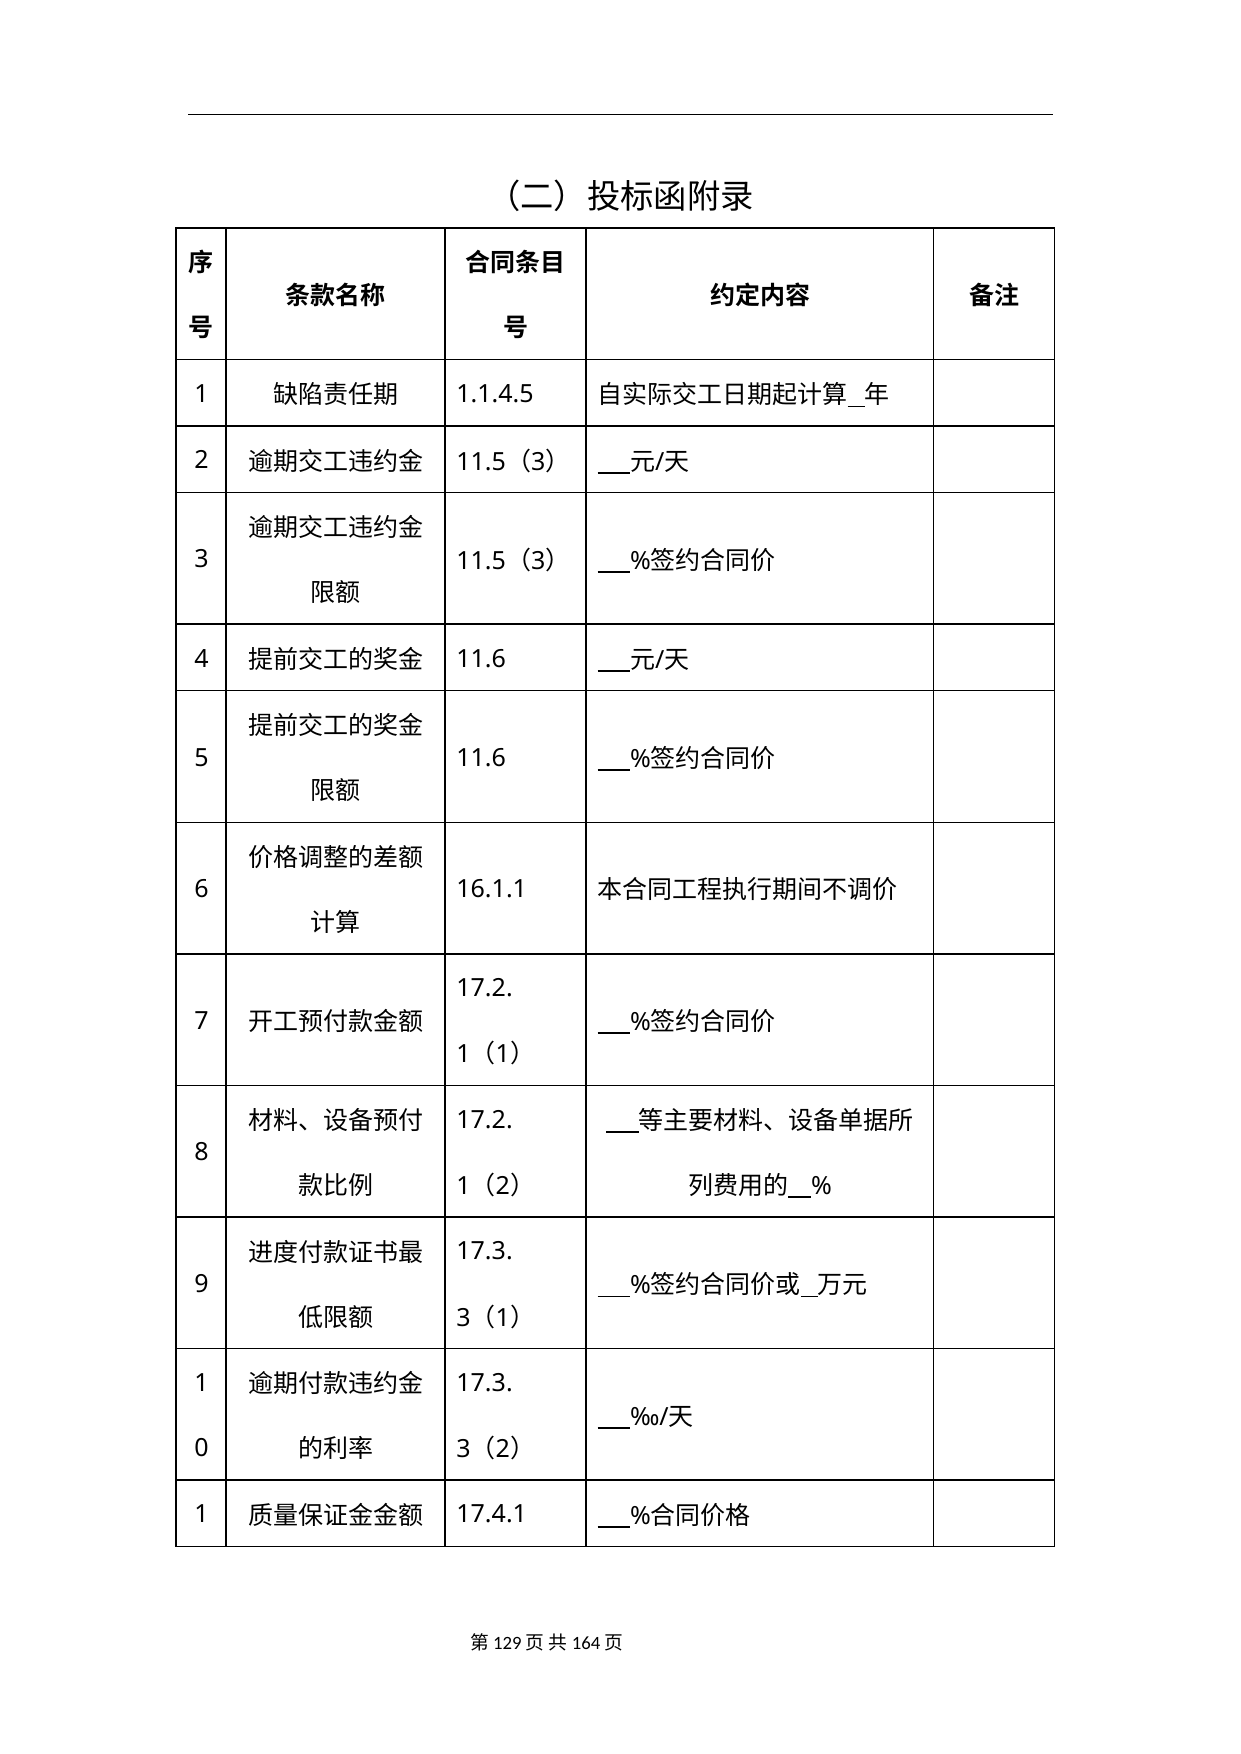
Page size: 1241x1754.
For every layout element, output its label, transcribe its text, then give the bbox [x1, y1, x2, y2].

table_cell 开工预付款金额 [227, 955, 444, 1084]
table_cell 提前交工的奖金 [227, 625, 444, 690]
table_cell 16.1.1 [446, 823, 585, 953]
table_cell [934, 1349, 1054, 1479]
table_cell 本合同工程执行期间不调价 [587, 823, 933, 953]
table_header 条款名称 [227, 229, 444, 358]
table_cell 17.3.3（1） [446, 1218, 585, 1348]
table_header 备注 [934, 229, 1054, 358]
table_header 约定内容 [587, 229, 933, 358]
table_cell 缺陷责任期 [227, 360, 444, 425]
table_cell 逾期交工违约金 [227, 427, 444, 492]
table_cell 17.3.3（2） [446, 1349, 585, 1479]
table_cell 提前交工的奖金限额 [227, 691, 444, 821]
table_cell %签约合同价或 万元 [587, 1218, 933, 1348]
table_cell 11.5（3） [446, 493, 585, 623]
table_cell 17.2.1（1） [446, 955, 585, 1084]
table_cell 元/天 [587, 427, 933, 492]
table_cell 1.1.4.5 [446, 360, 585, 425]
table_cell 元/天 [587, 625, 933, 690]
table_cell 17.4.1 [446, 1481, 585, 1546]
table_cell 2 [177, 427, 225, 492]
table_cell [934, 427, 1054, 492]
table_cell 材料、设备预付款比例 [227, 1086, 444, 1216]
table_cell [934, 360, 1054, 425]
table_cell 11 [177, 1481, 225, 1546]
table_cell [934, 823, 1054, 953]
table_cell 进度付款证书最低限额 [227, 1218, 444, 1348]
table_cell %签约合同价 [587, 691, 933, 821]
table_cell %签约合同价 [587, 955, 933, 1084]
table_cell [934, 625, 1054, 690]
table_cell 逾期交工违约金限额 [227, 493, 444, 623]
table_cell 价格调整的差额计算 [227, 823, 444, 953]
table_cell 1 [177, 360, 225, 425]
table_cell [934, 691, 1054, 821]
table_cell 11.6 [446, 691, 585, 821]
table_cell 等主要材料、设备单据所列费用的 % [587, 1086, 933, 1216]
table_cell [934, 955, 1054, 1084]
table_cell 自实际交工日期起计算 年 [587, 360, 933, 425]
table_cell 5 [177, 691, 225, 821]
table_cell [934, 493, 1054, 623]
table_header 合同条目号 [446, 229, 585, 358]
table_cell 10 [177, 1349, 225, 1479]
table_cell 3 [177, 493, 225, 623]
table_cell 7 [177, 955, 225, 1084]
table_cell %签约合同价 [587, 493, 933, 623]
table_cell 9 [177, 1218, 225, 1348]
table_cell 质量保证金金额 [227, 1481, 444, 1546]
table_cell [934, 1218, 1054, 1348]
table_cell %合同价格 [587, 1481, 933, 1546]
table_cell ‰/天 [587, 1349, 933, 1479]
text （二）投标函附录 [187, 162, 1053, 227]
table_header 序号 [177, 229, 225, 358]
table_cell [934, 1086, 1054, 1216]
table_cell 6 [177, 823, 225, 953]
table_cell 8 [177, 1086, 225, 1216]
table_cell 11.6 [446, 625, 585, 690]
table_cell 17.2.1（2） [446, 1086, 585, 1216]
table_cell 逾期付款违约金的利率 [227, 1349, 444, 1479]
table_cell 4 [177, 625, 225, 690]
table_cell [934, 1481, 1054, 1546]
table_cell 11.5（3） [446, 427, 585, 492]
